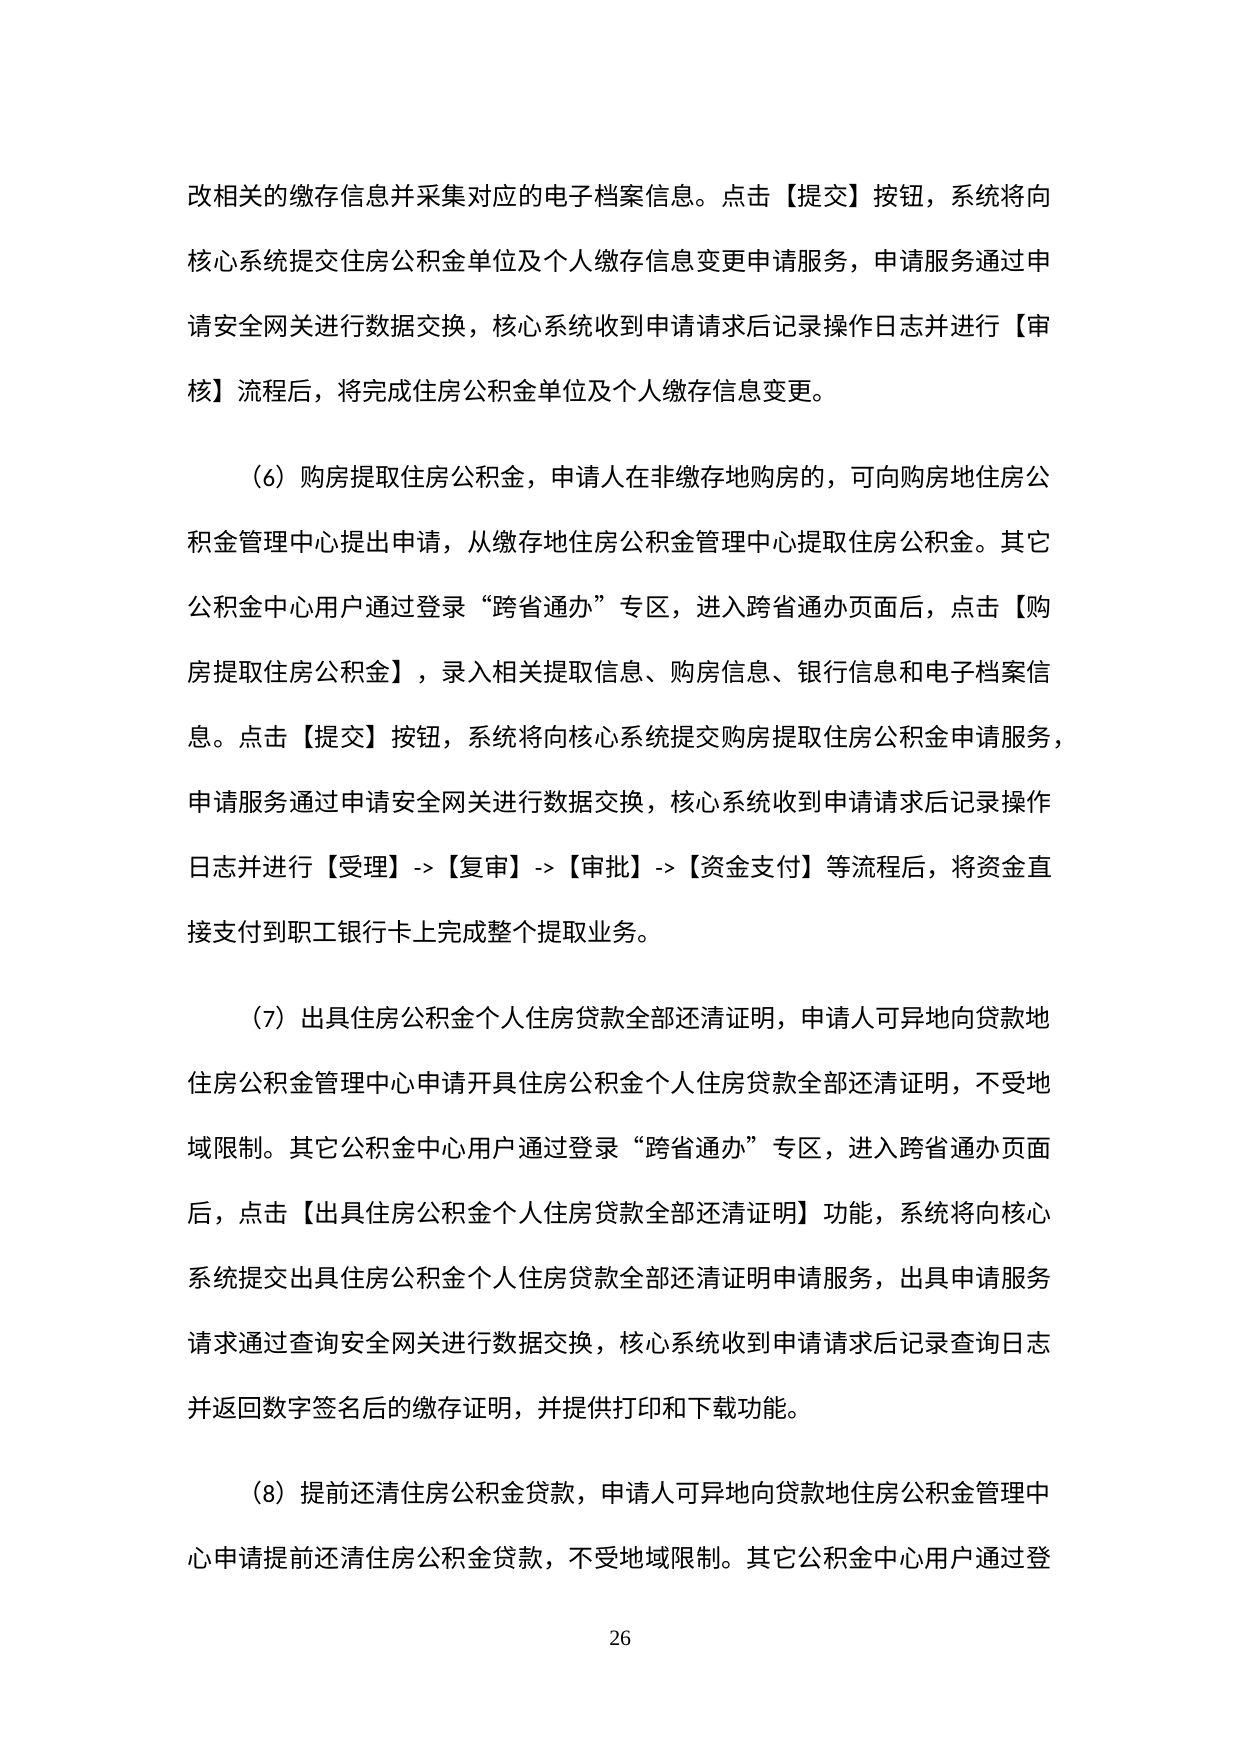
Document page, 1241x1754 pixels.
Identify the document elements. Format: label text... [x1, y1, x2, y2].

text （7）出具住房公积金个人住房贷款全部还清证明，申请人可异地向贷款地住房公积金管理中心申请开具住房公积金个人住房贷款全部还清证明，不受地域限制。其它公积金中心用户通过登录“跨省通办”专区，进入跨省通办页面后，点击【出具住房公积金个人住房贷款全部还清证明】功能，系统将向核心系统提交出具住房公积金个人住房贷款全部还清证明申请服务，出具申请服务请求通过查询安全网关进行数据交换，核心系统收到申请请求后记录查询日志并返回数字签名后的缴存证明，并提供打印和下载功能。 [187, 984, 1053, 1439]
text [187, 162, 1053, 422]
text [187, 1459, 1053, 1589]
text （6）购房提取住房公积金，申请人在非缴存地购房的，可向购房地住房公积金管理中心提出申请，从缴存地住房公积金管理中心提取住房公积金。其它公积金中心用户通过登录“跨省通办”专区，进入跨省通办页面后，点击【购房提取住房公积金】，录入相关提取信息、购房信息、银行信息和电子档案信息。点击【提交】按钮，系统将向核心系统提交购房提取住房公积金申请服务，申请服务通过申请安全网关进行数据交换，核心系统收到申请请求后记录操作日志并进行【受理】->【复审】->【审批】->【资金支付】等流程后，将资金直接支付到职工银行卡上完成整个提取业务。 [187, 443, 1053, 963]
